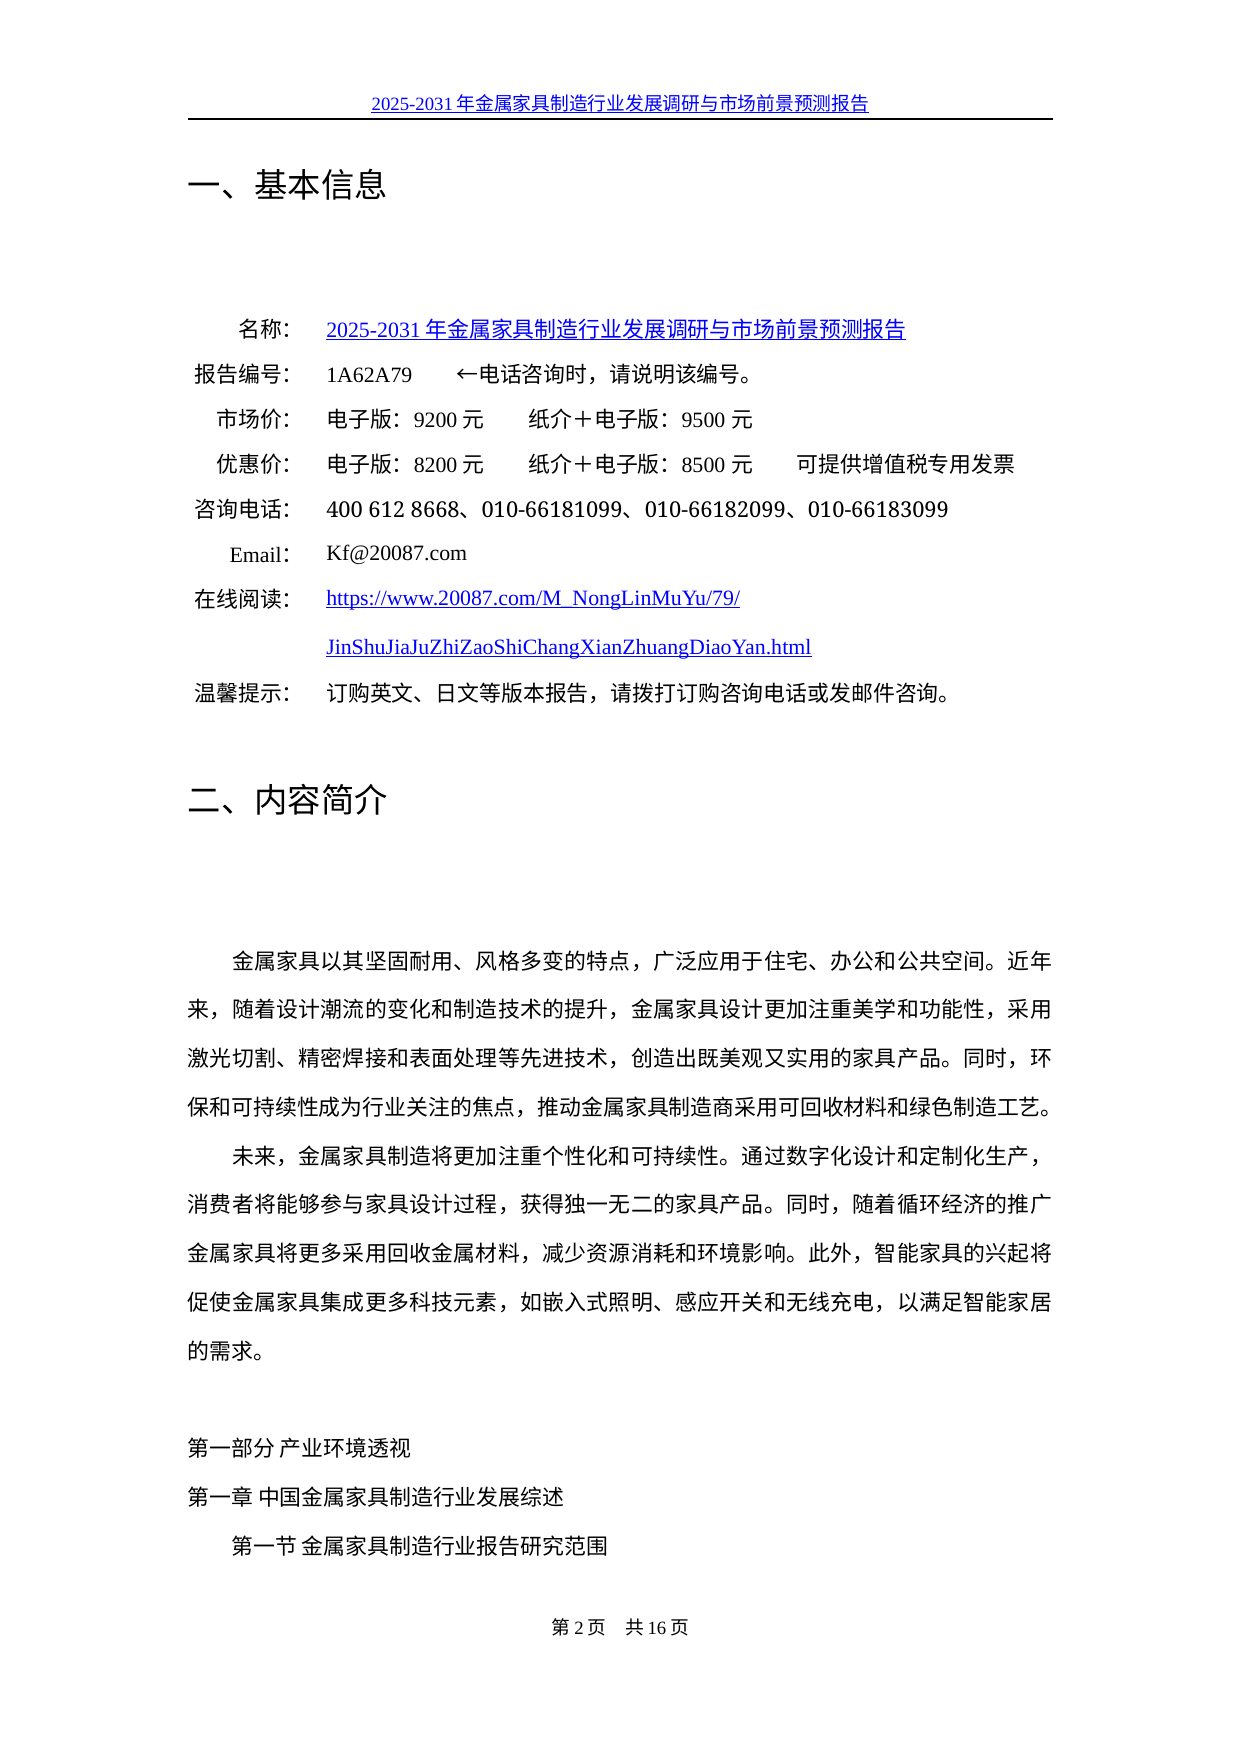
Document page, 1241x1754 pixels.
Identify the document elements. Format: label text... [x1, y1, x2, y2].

title 一、基本信息 [187, 150, 1053, 215]
table_cell 订购英文、日文等版本报告，请拨打订购咨询电话或发邮件咨询。 [315, 675, 1073, 720]
table_cell 电子版：8200 元 纸介＋电子版：8500 元 可提供增值税专用发票 [315, 447, 1073, 492]
table_cell 1A62A79 ←电话咨询时，请说明该编号。 [315, 357, 1073, 402]
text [187, 943, 1053, 1561]
title 二、内容简介 [187, 766, 1053, 831]
table_cell 电子版：9200 元 纸介＋电子版：9500 元 [315, 402, 1073, 447]
table_cell 市场价： [167, 402, 315, 447]
table_cell Kf@20087.com [315, 537, 1073, 582]
table_cell 在线阅读： [167, 582, 315, 675]
table_header 名称： [167, 312, 315, 357]
table_cell 咨询电话： [167, 492, 315, 537]
table_cell 400 612 8668、010-66181099、010-66182099、010-66183099 [315, 492, 1073, 537]
table_cell Email： [167, 537, 315, 582]
table_cell 报告编号： [167, 357, 315, 402]
table_header 2025-2031年金属家具制造行业发展调研与市场前景预测报告 [315, 312, 1073, 357]
table_cell [315, 582, 1073, 675]
table_cell 优惠价： [167, 447, 315, 492]
table_cell 温馨提示： [167, 675, 315, 720]
